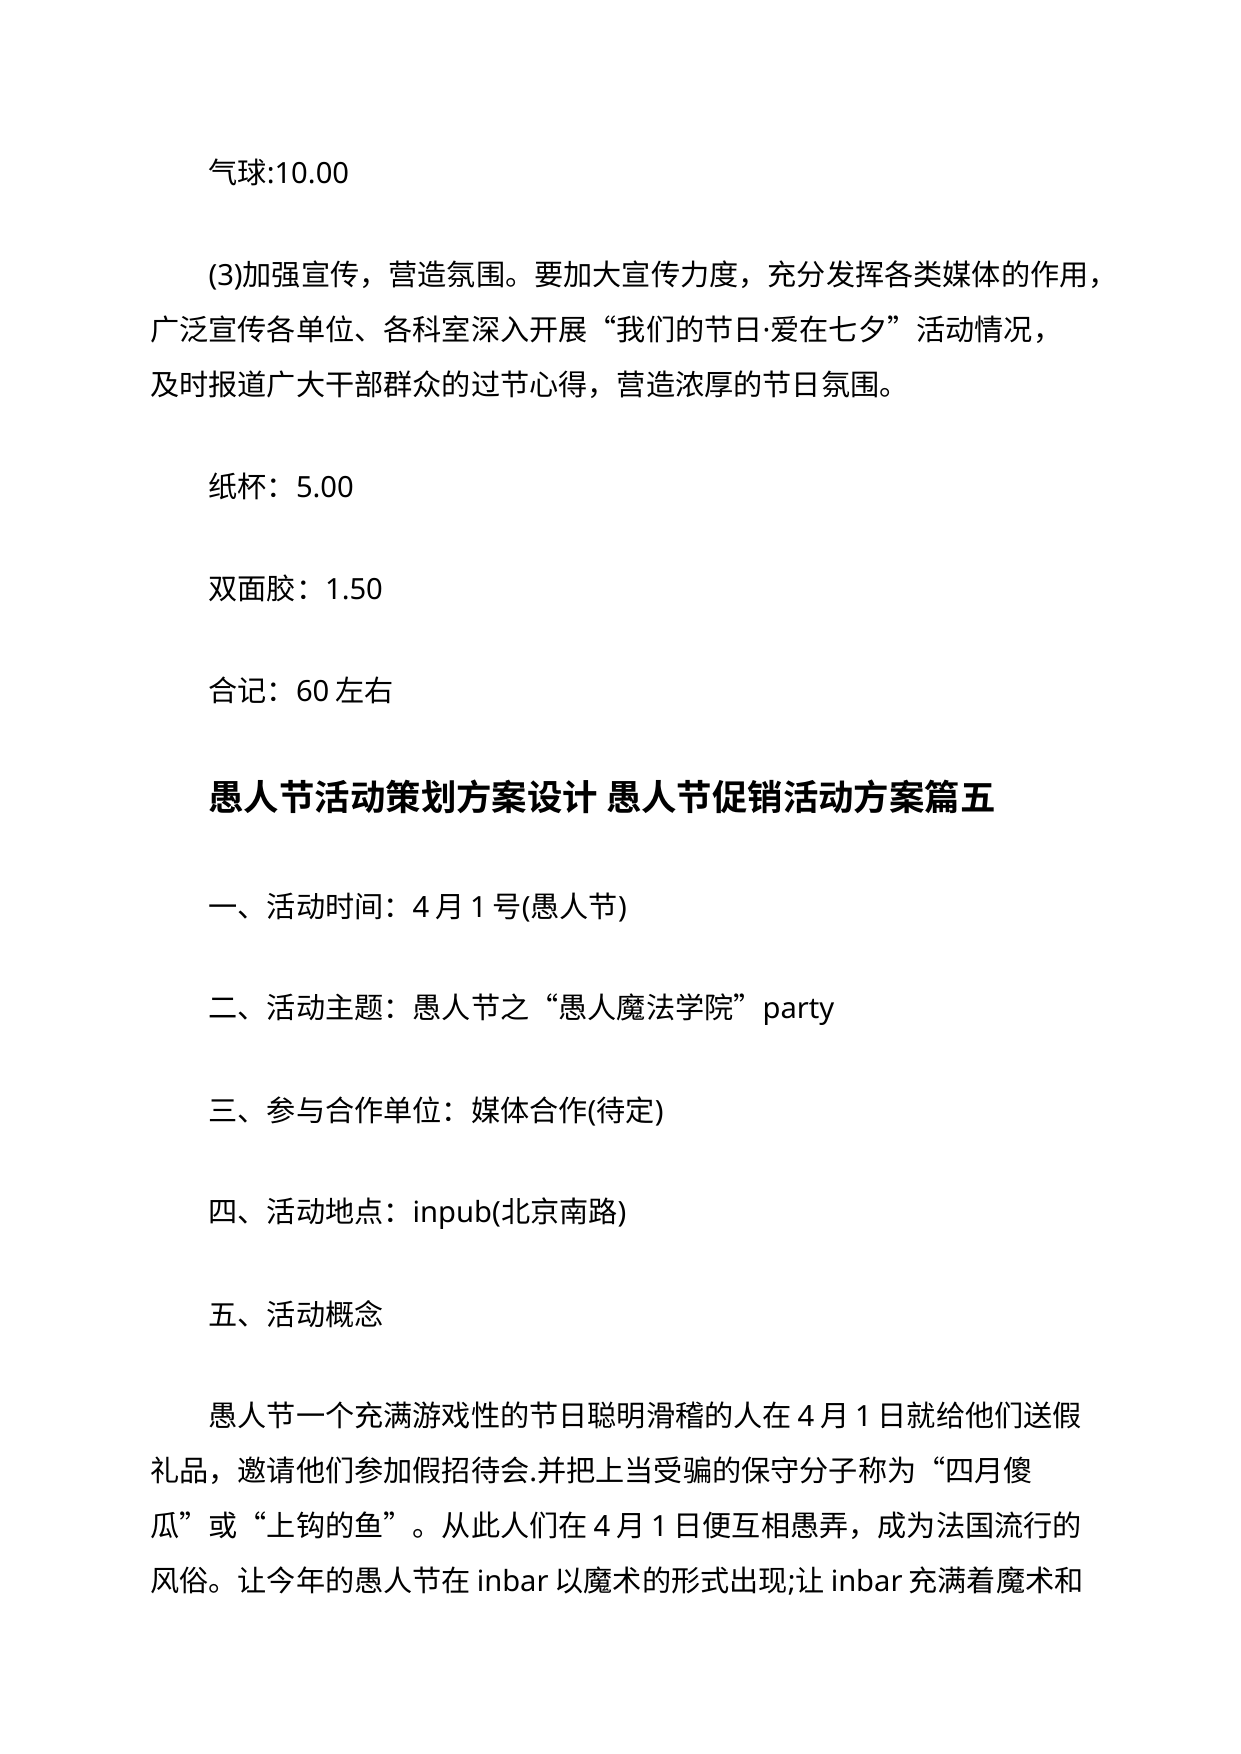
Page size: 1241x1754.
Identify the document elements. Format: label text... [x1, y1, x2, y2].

text 四、活动地点：inpub(北京南路) [150, 1189, 1090, 1231]
text 双面胶：1.50 [150, 566, 1090, 608]
text 愚人节活动策划方案设计 愚人节促销活动方案篇五 [150, 770, 1090, 821]
text 二、活动主题：愚人节之“愚人魔法学院”party [150, 985, 1090, 1027]
text 纸杯：5.00 [150, 464, 1090, 506]
text 合记：60左右 [150, 668, 1090, 710]
text (3)加强宣传，营造氛围。要加大宣传力度，充分发挥各类媒体的作用，广泛宣传各单位、各科室深入开展“我们的节日·爱在七夕”活动情况，及时报道广大干部群众的过节心得，营造浓厚的节日氛围。 [150, 252, 1090, 404]
text 五、活动概念 [150, 1291, 1090, 1333]
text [150, 1393, 1090, 1600]
text 三、参与合作单位：媒体合作(待定) [150, 1087, 1090, 1129]
text 气球:10.00 [150, 150, 1090, 192]
text 一、活动时间：4月1号(愚人节) [150, 883, 1090, 926]
